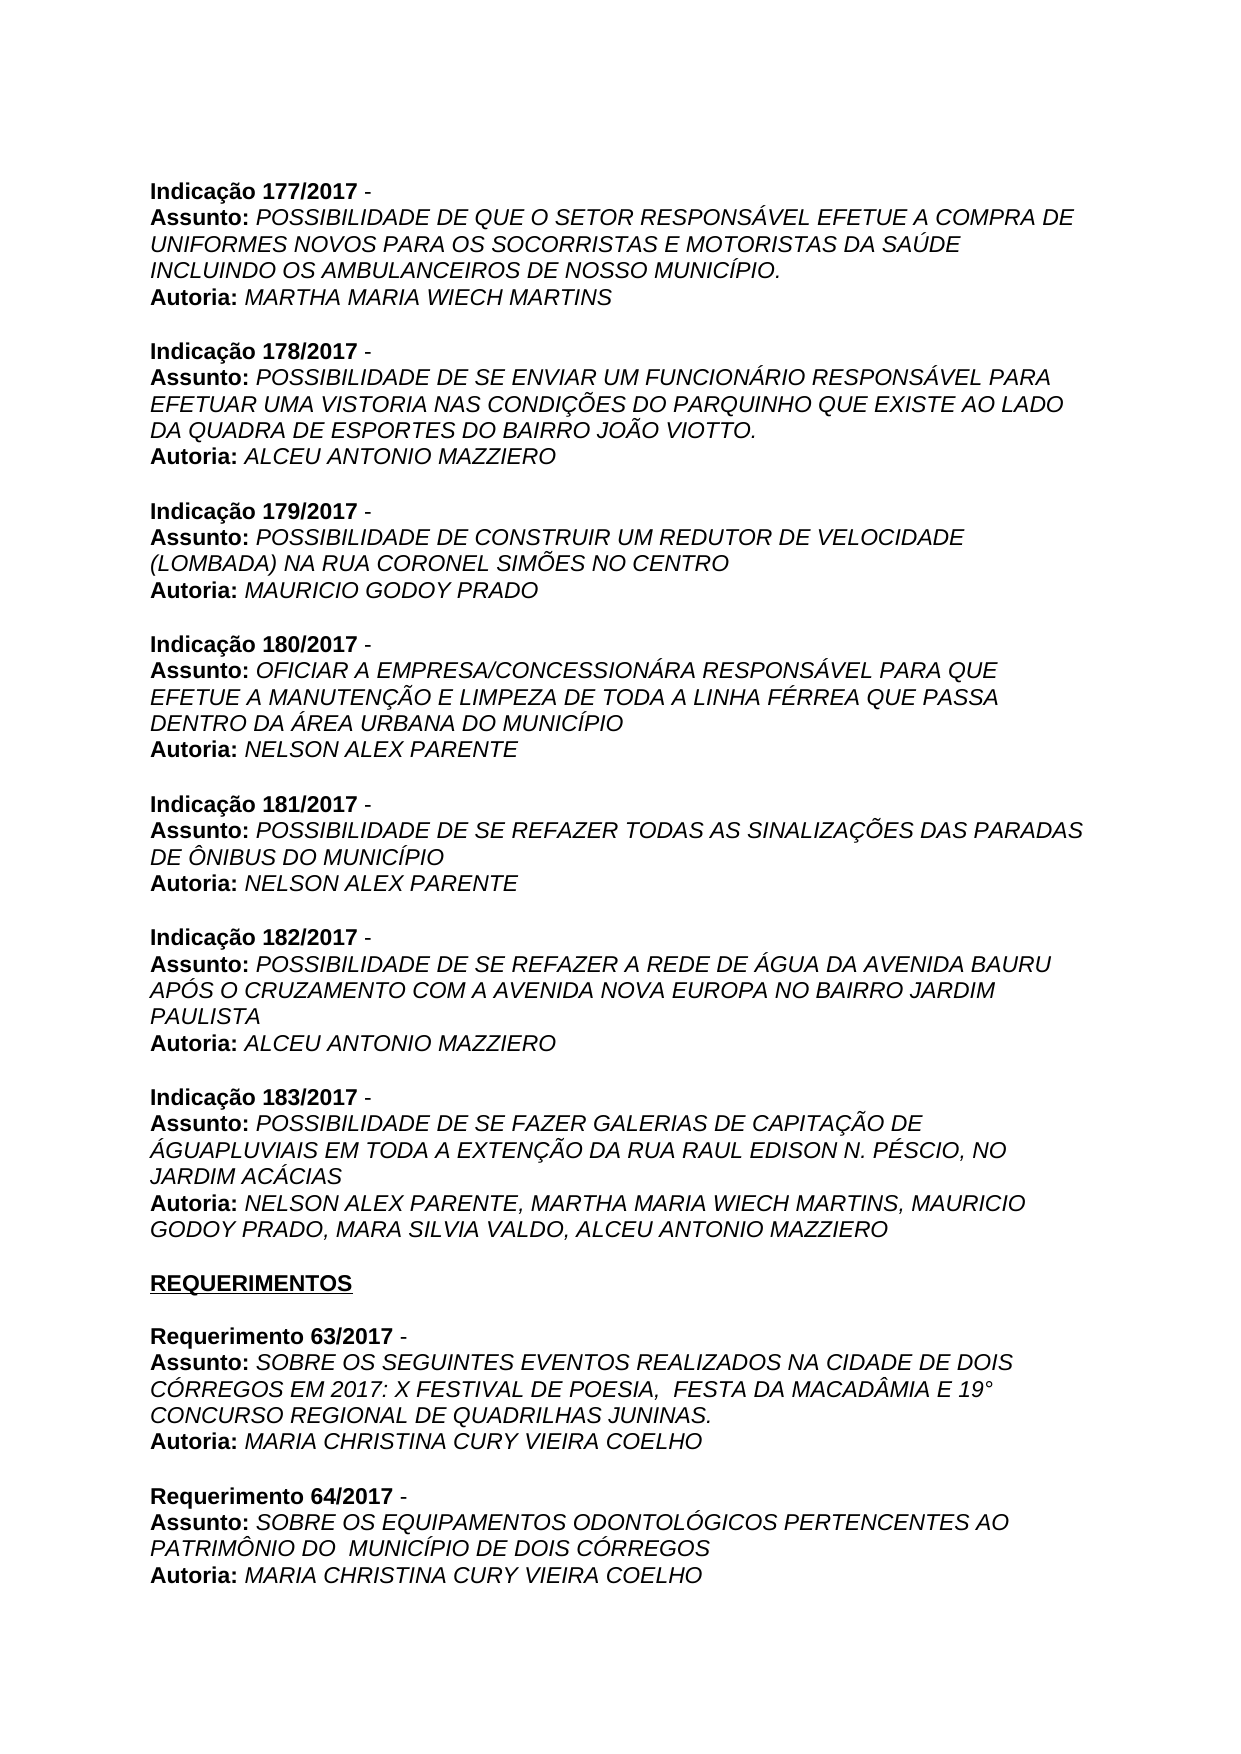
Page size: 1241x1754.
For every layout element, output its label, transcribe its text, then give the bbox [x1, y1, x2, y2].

text Assunto: POSSIBILIDADE DE QUE O SETOR RESPONSÁVEL EFETUE A COMPRA DE UNIFORMES NOVOS PARA OS SOCORRISTAS E MOTORISTAS DA SAÚDE INCLUINDO OS AMBULANCEIROS DE NOSSO MUNICÍPIO. [150, 204, 1090, 283]
text Assunto: SOBRE OS EQUIPAMENTOS ODONTOLÓGICOS PERTENCENTES AO PATRIMÔNIO DO MUNICÍPIO DE DOIS CÓRREGOS [150, 1509, 1090, 1562]
text Assunto: POSSIBILIDADE DE CONSTRUIR UM REDUTOR DE VELOCIDADE (LOMBADA) NA RUA CORONEL SIMÕES NO CENTRO [150, 524, 1090, 577]
text Indicação 180/2017 - [150, 631, 1090, 657]
text Requerimento 63/2017 - [150, 1323, 1090, 1349]
text Assunto: SOBRE OS SEGUINTES EVENTOS REALIZADOS NA CIDADE DE DOIS CÓRREGOS EM 2017: X FESTIVAL DE POESIA, FESTA DA MACADÂMIA E 19° CONCURSO REGIONAL DE QUADRILHAS JUNINAS. [150, 1349, 1090, 1428]
text Indicação 183/2017 - [150, 1084, 1090, 1110]
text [150, 1562, 1090, 1588]
text REQUERIMENTOS [150, 1270, 1090, 1297]
text Indicação 179/2017 - [150, 498, 1090, 524]
text Autoria: MAURICIO GODOY PRADO [150, 577, 1090, 603]
text Indicação 182/2017 - [150, 924, 1090, 951]
text Assunto: OFICIAR A EMPRESA/CONCESSIONÁRA RESPONSÁVEL PARA QUE EFETUE A MANUTENÇÃO E LIMPEZA DE TODA A LINHA FÉRREA QUE PASSA DENTRO DA ÁREA URBANA DO MUNICÍPIO [150, 657, 1090, 736]
text Autoria: NELSON ALEX PARENTE [150, 870, 1090, 896]
text Autoria: NELSON ALEX PARENTE, MARTHA MARIA WIECH MARTINS, MAURICIO GODOY PRADO, MARA SILVIA VALDO, ALCEU ANTONIO MAZZIERO [150, 1189, 1090, 1242]
text Assunto: POSSIBILIDADE DE SE REFAZER TODAS AS SINALIZAÇÕES DAS PARADAS DE ÔNIBUS DO MUNICÍPIO [150, 817, 1090, 870]
text Assunto: POSSIBILIDADE DE SE REFAZER A REDE DE ÁGUA DA AVENIDA BAURU APÓS O CRUZAMENTO COM A AVENIDA NOVA EUROPA NO BAIRRO JARDIM PAULISTA [150, 951, 1090, 1030]
text Autoria: ALCEU ANTONIO MAZZIERO [150, 443, 1090, 469]
text Assunto: POSSIBILIDADE DE SE ENVIAR UM FUNCIONÁRIO RESPONSÁVEL PARA EFETUAR UMA VISTORIA NAS CONDIÇÕES DO PARQUINHO QUE EXISTE AO LADO DA QUADRA DE ESPORTES DO BAIRRO JOÃO VIOTTO. [150, 364, 1090, 443]
text Autoria: MARIA CHRISTINA CURY VIEIRA COELHO [150, 1428, 1090, 1455]
text Requerimento 64/2017 - [150, 1483, 1090, 1509]
text Assunto: POSSIBILIDADE DE SE FAZER GALERIAS DE CAPITAÇÃO DE ÁGUAPLUVIAIS EM TODA A EXTENÇÃO DA RUA RAUL EDISON N. PÉSCIO, NO JARDIM ACÁCIAS [150, 1110, 1090, 1189]
text Indicação 178/2017 - [150, 338, 1090, 364]
text Autoria: NELSON ALEX PARENTE [150, 736, 1090, 763]
text Autoria: ALCEU ANTONIO MAZZIERO [150, 1030, 1090, 1056]
text Indicação 177/2017 - [150, 178, 1090, 204]
text Autoria: MARTHA MARIA WIECH MARTINS [150, 283, 1090, 310]
text Indicação 181/2017 - [150, 791, 1090, 817]
